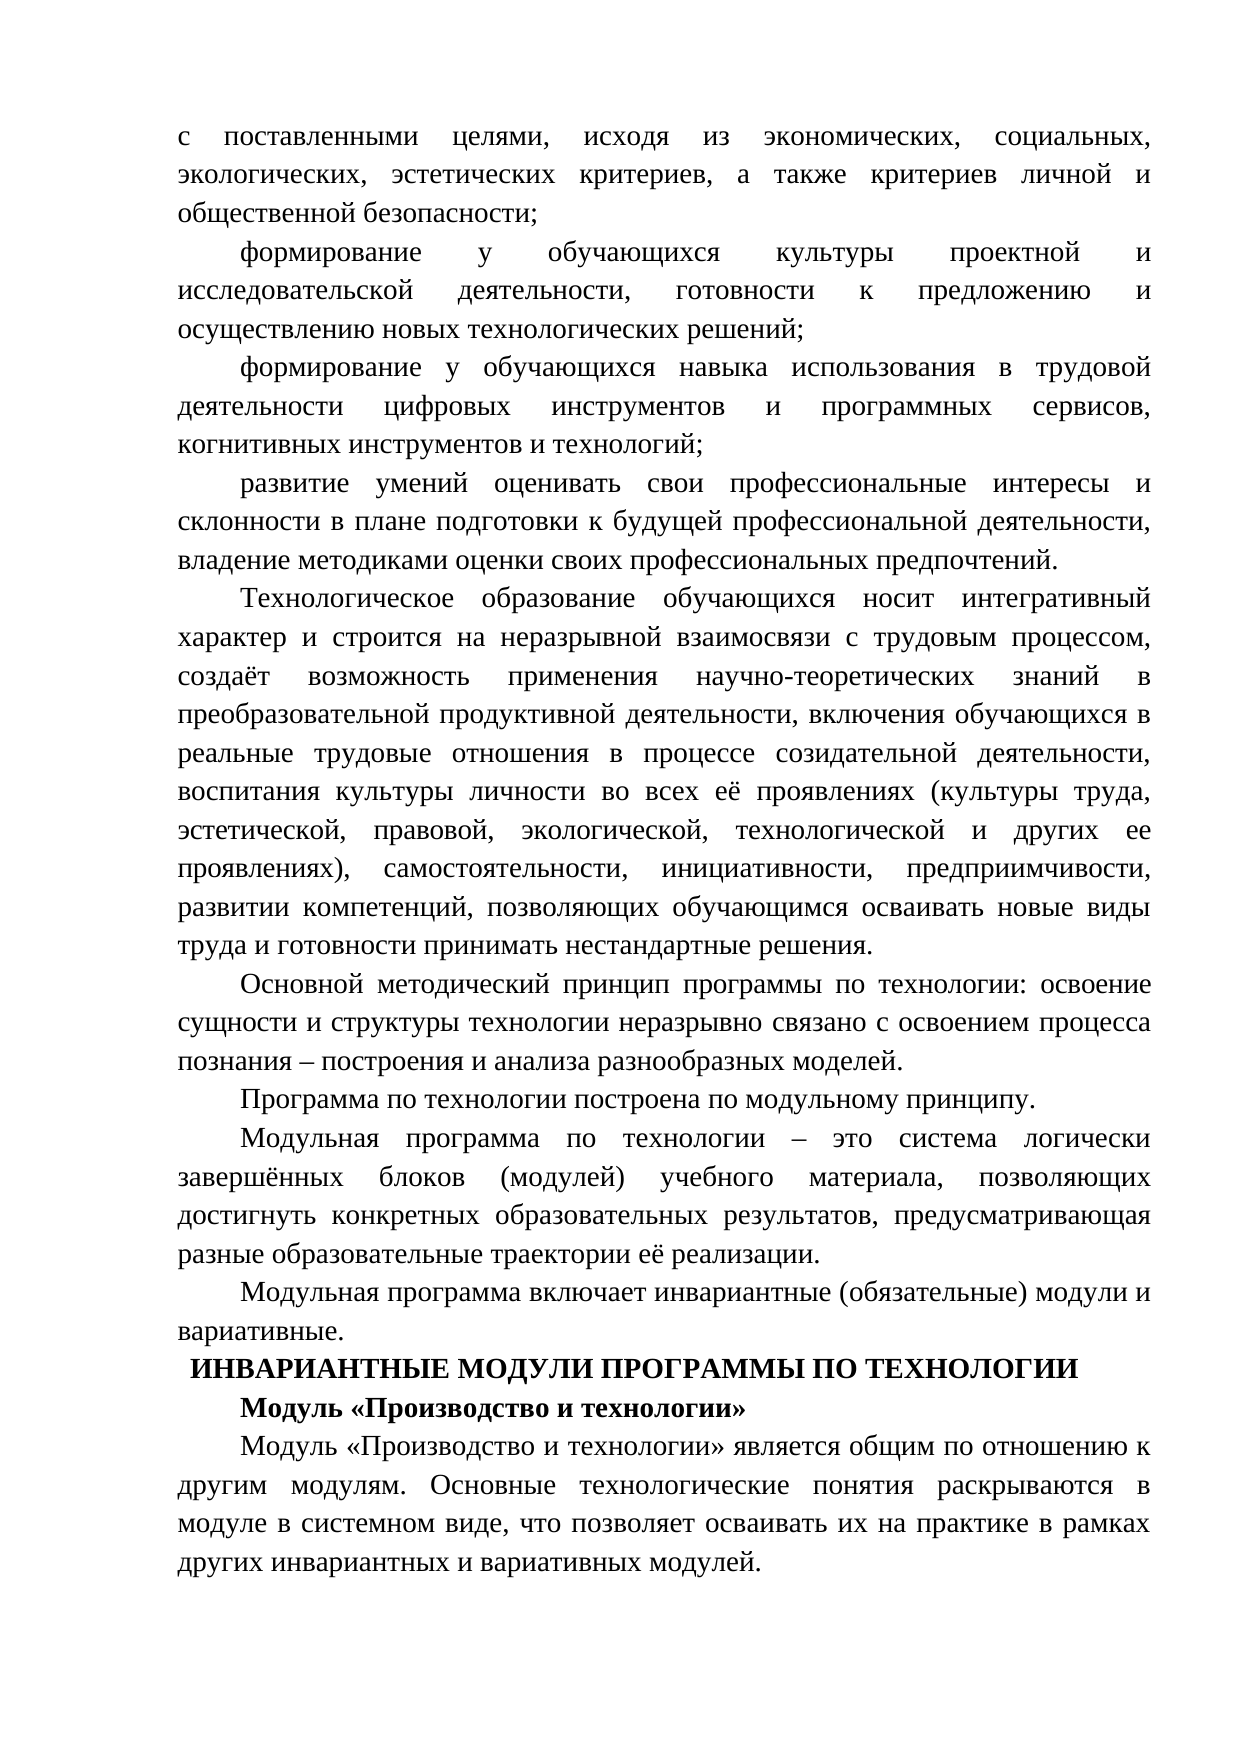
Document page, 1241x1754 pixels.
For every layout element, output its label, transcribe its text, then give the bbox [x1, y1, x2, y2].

text Модульная программа включает инвариантные (обязательные) модули и вариативные. [177, 1274, 1152, 1346]
text Основной методический принцип программы по технологии: освоение сущности и структуры технологии неразрывно связано с освоением процесса познания – построения и анализа разнообразных моделей. [177, 966, 1152, 1077]
text формирование у обучающихся навыка использования в трудовой деятельности цифровых инструментов и программных сервисов, когнитивных инструментов и технологий; [177, 349, 1152, 460]
text Модульная программа по технологии – это система логически завершённых блоков (модулей) учебного материала, позволяющих достигнуть конкретных образовательных результатов, предусматривающая разные образовательные траектории её реализации. [177, 1120, 1152, 1269]
text Программа по технологии построена по модульному принципу. [177, 1082, 1152, 1115]
text формирование у обучающихся культуры проектной и исследовательской деятельности, готовности к предложению и осуществлению новых технологических решений; [177, 234, 1152, 344]
text развитие умений оценивать свои профессиональные интересы и склонности в плане подготовки к будущей профессиональной деятельности, владение методиками оценки своих профессиональных предпочтений. [177, 465, 1152, 576]
text Модуль «Производство и технологии» [177, 1390, 1152, 1423]
text Модуль «Производство и технологии» является общим по отношению к другим модулям. Основные технологические понятия раскрываются в модуле в системном виде, что позволяет осваивать их на практике в рамках других инвариантных и вариативных модулей. [177, 1428, 1152, 1578]
text ИНВАРИАНТНЫЕ МОДУЛИ ПРОГРАММЫ ПО ТЕХНОЛОГИИ [190, 1351, 1152, 1385]
text Технологическое образование обучающихся носит интегративный характер и строится на неразрывной взаимосвязи с трудовым процессом, создаёт возможность применения научно-теоретических знаний в преобразовательной продуктивной деятельности, включения обучающихся в реальные трудовые отношения в процессе созидательной деятельности, воспитания культуры личности во всех её проявлениях (культуры труда, эстетической, правовой, экологической, технологической и других ее проявлениях), самостоятельности, инициативности, предприимчивости, развитии компетенций, позволяющих обучающимся осваивать новые виды труда и готовности принимать нестандартные решения. [177, 581, 1152, 961]
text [177, 118, 1152, 229]
